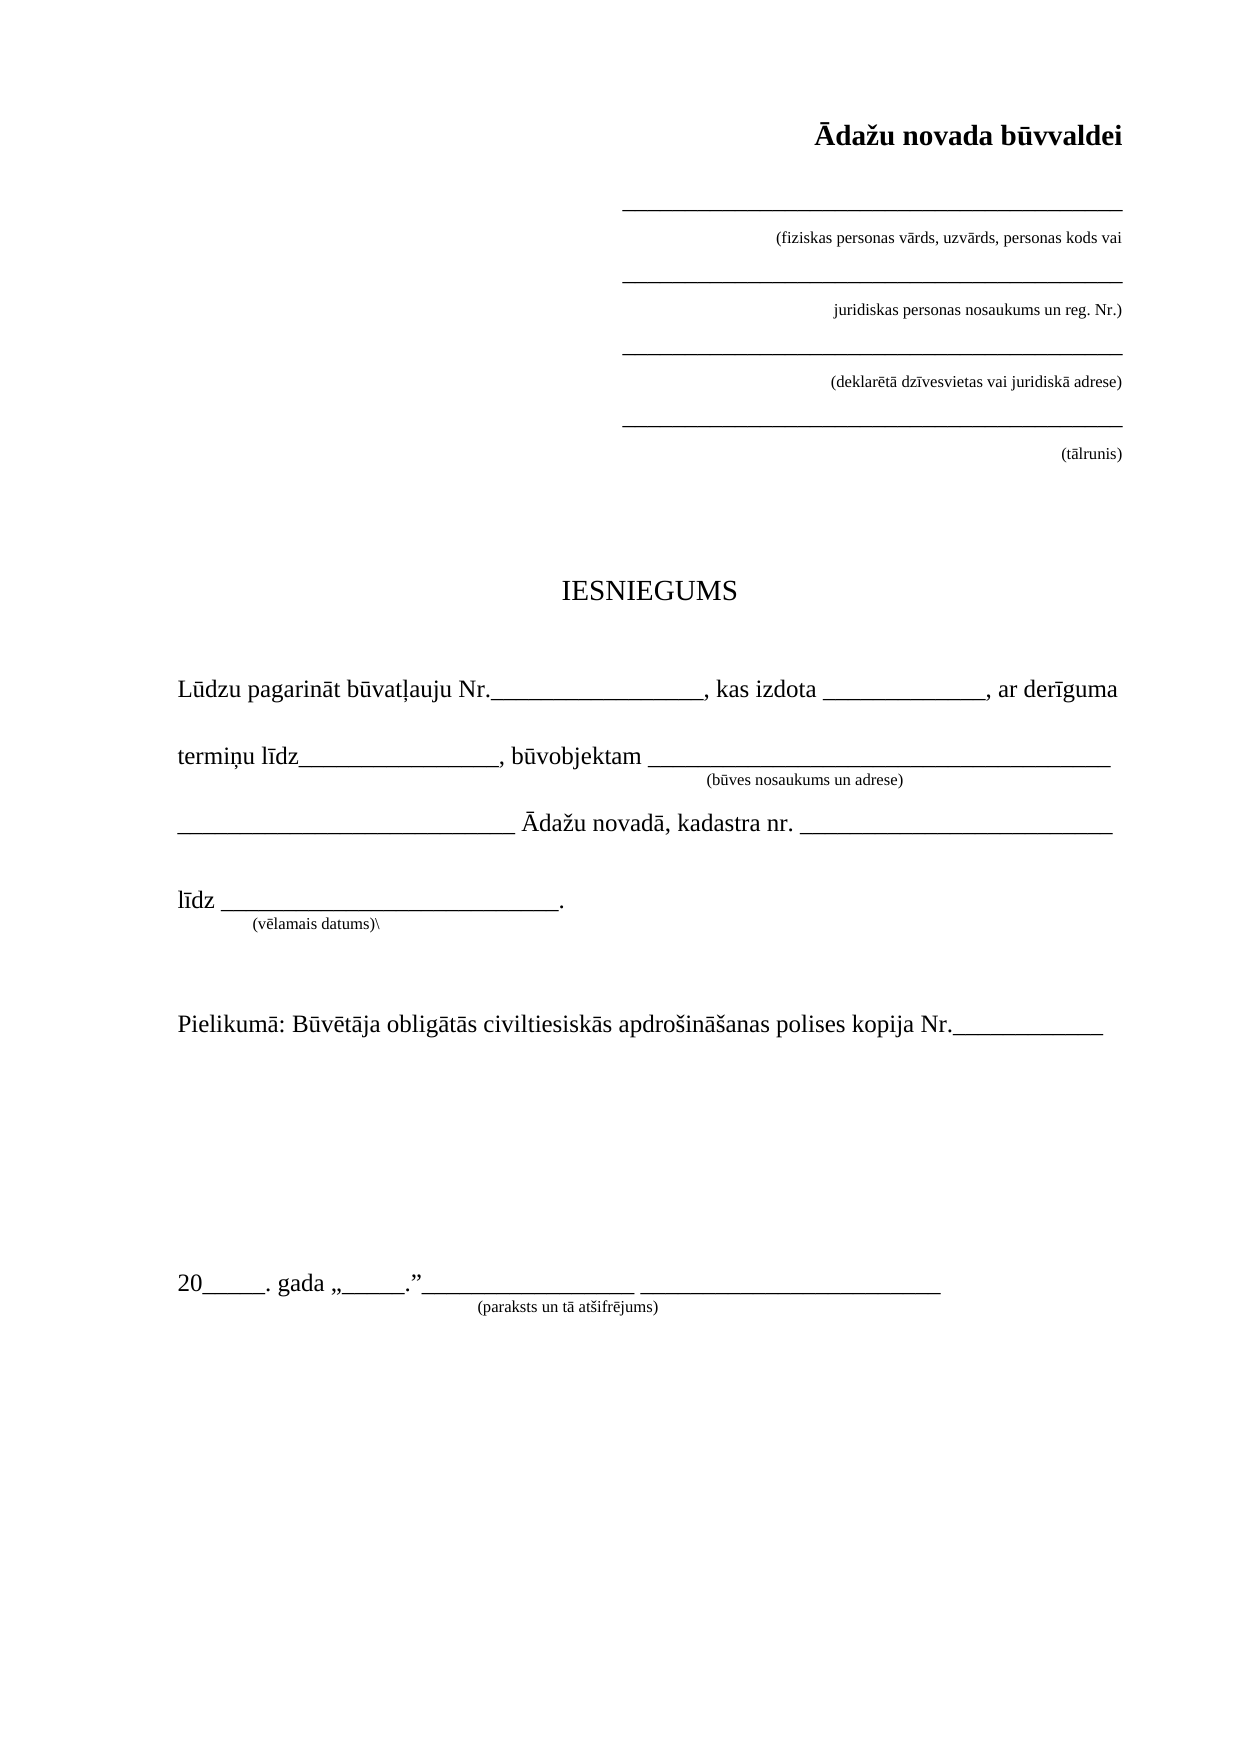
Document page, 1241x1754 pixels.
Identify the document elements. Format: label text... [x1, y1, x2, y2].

text juridiskas personas nosaukums un reg. Nr.) [177, 300, 1122, 319]
text (deklarētā dzīvesvietas vai juridiskā adrese) [177, 372, 1122, 391]
text Ādažu novada būvvaldei [177, 118, 1122, 152]
text (paraksts un tā atšifrējums) [402, 1297, 1122, 1316]
text (fiziskas personas vārds, uzvārds, personas kods vai [177, 228, 1122, 247]
text līdz ___________________________. [177, 885, 1122, 913]
text ________________________________________ [177, 401, 1122, 429]
text Pielikumā: Būvētāja obligātās civiltiesiskās apdrošināšanas polises kopija Nr.____________ [177, 1009, 1122, 1038]
text termiņu līdz________________, būvobjektam _____________________________________ [177, 741, 1122, 770]
text IESNIEGUMS [177, 573, 1122, 607]
text (vēlamais datums)\ [177, 913, 1122, 933]
text 20_____. gada „_____.”_________________ ________________________ [177, 1268, 1122, 1297]
text ________________________________________ [177, 257, 1122, 286]
text Lūdzu pagarināt būvatļauju Nr._________________, kas izdota _____________, ar derīguma [177, 674, 1122, 703]
text ________________________________________ [177, 185, 1122, 214]
text ________________________________________ [177, 329, 1122, 358]
text ___________________________ Ādažu novadā, kadastra nr. _________________________ [177, 808, 1122, 837]
text (tālrunis) [177, 444, 1122, 463]
text (būves nosaukums un adrese) [627, 770, 1122, 789]
